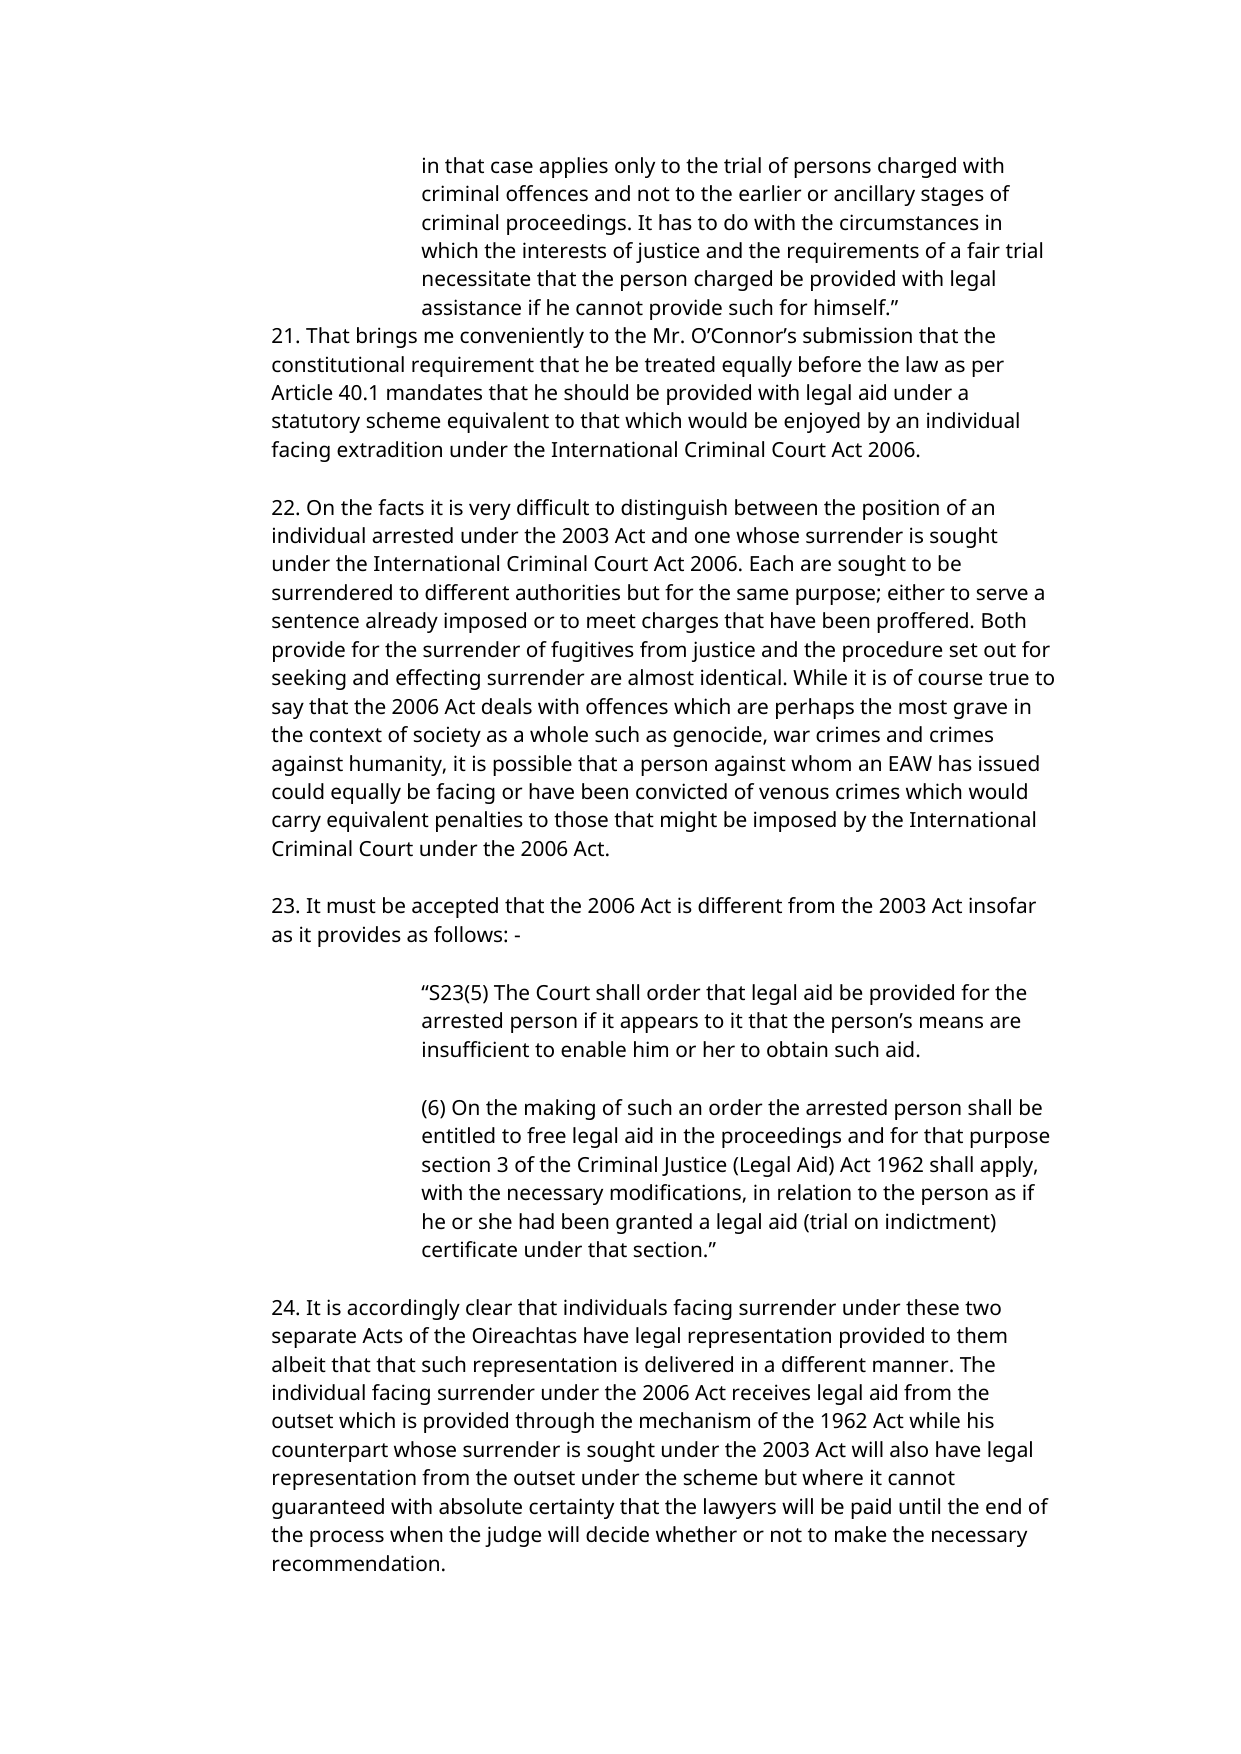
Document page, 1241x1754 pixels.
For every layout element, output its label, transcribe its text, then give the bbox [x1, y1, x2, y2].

table_cell Judgment [118, 148, 1072, 1580]
